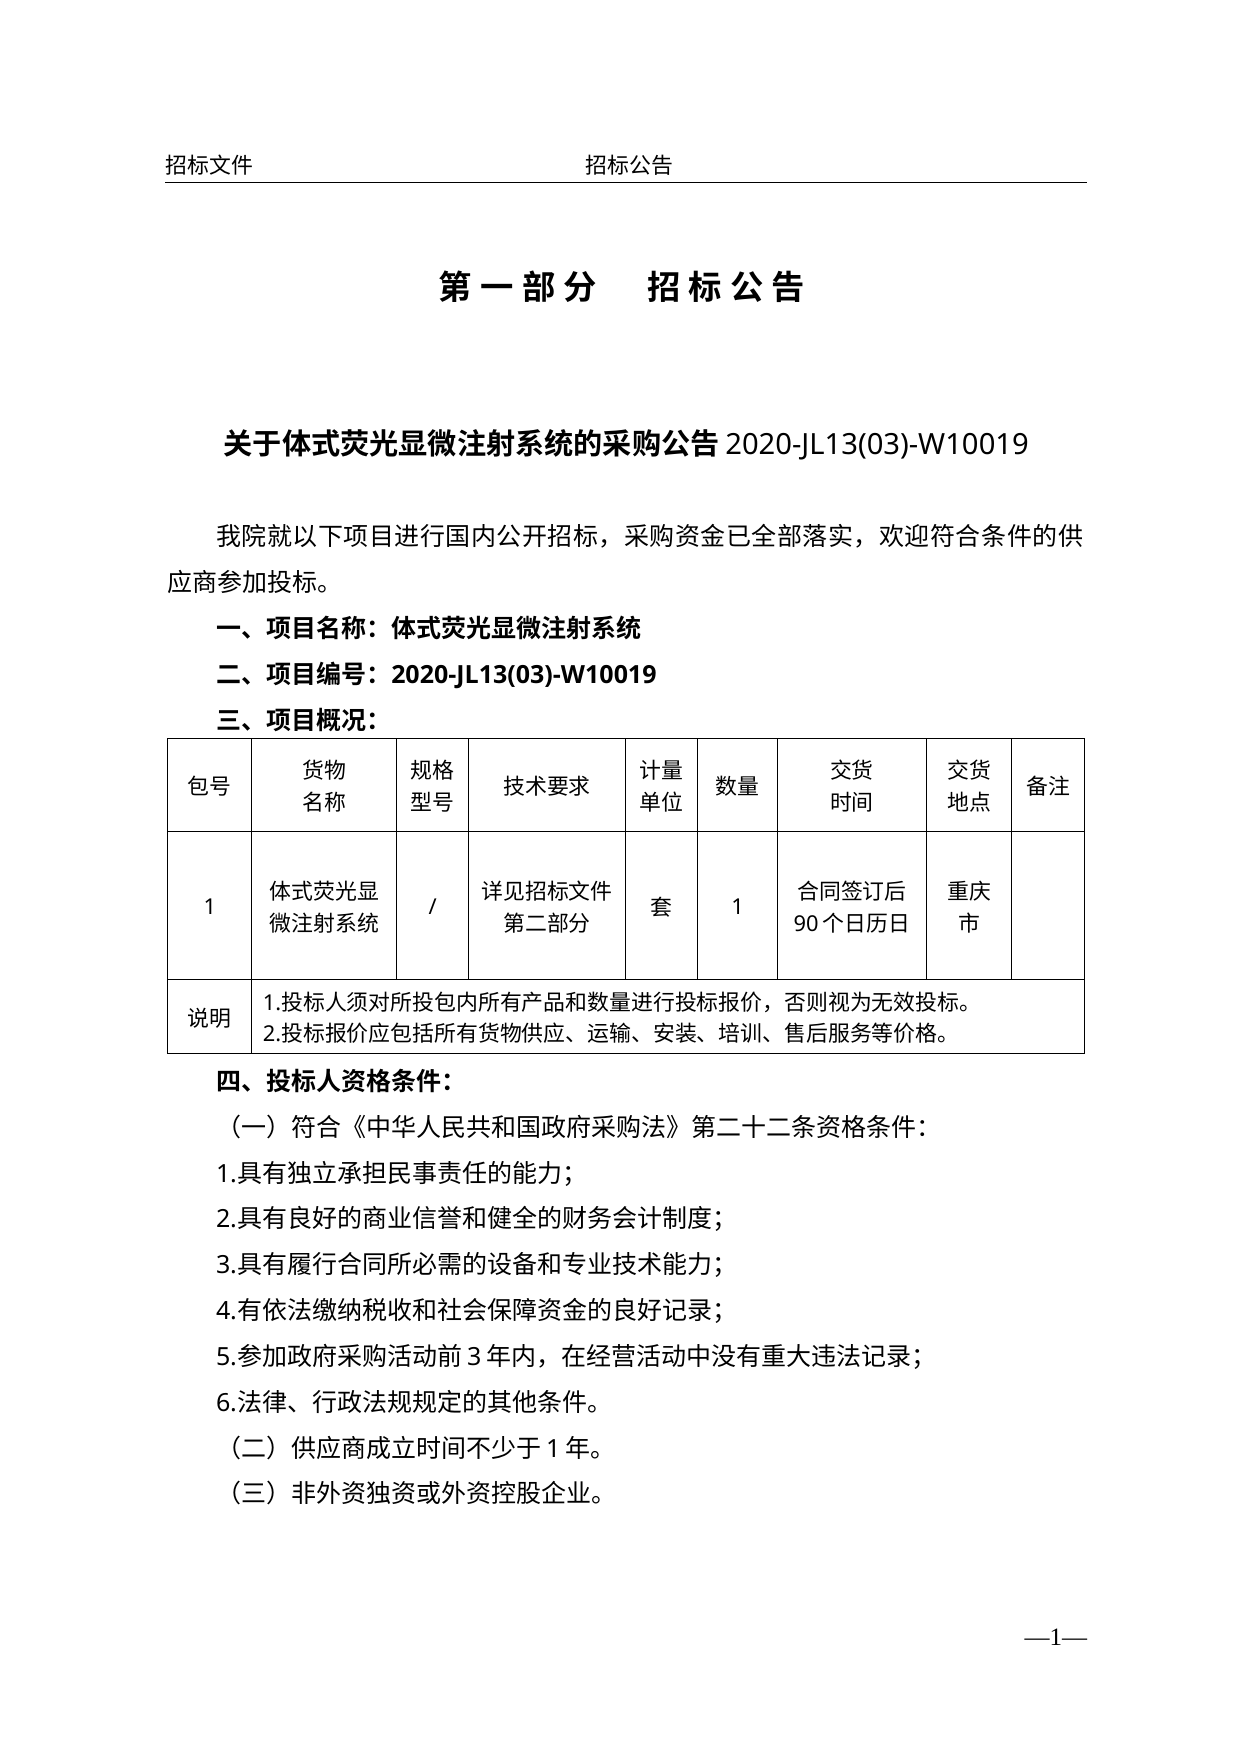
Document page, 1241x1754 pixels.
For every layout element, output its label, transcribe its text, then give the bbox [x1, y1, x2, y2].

table_header 计量 单位 [626, 739, 697, 831]
table_header 交货 地点 [927, 739, 1011, 831]
table_header 交货 时间 [778, 739, 926, 831]
table_cell 详见招标文件第二部分 [469, 832, 625, 979]
subtitle 第一部分 招标公告 [168, 255, 1084, 315]
table_cell 1 [698, 832, 777, 979]
text 4.有依法缴纳税收和社会保障资金的良好记录； [168, 1283, 1084, 1329]
text 四、投标人资格条件： [168, 1054, 1084, 1099]
text 1.具有独立承担民事责任的能力； [168, 1145, 1084, 1191]
text 三、项目概况： [168, 692, 1084, 738]
table_cell 重庆市 [927, 832, 1011, 979]
text 2.具有良好的商业信誉和健全的财务会计制度； [168, 1191, 1084, 1237]
text （一）符合《中华人民共和国政府采购法》第二十二条资格条件： [168, 1099, 1084, 1145]
table_header 货物 名称 [252, 739, 396, 831]
table_header 备注 [1012, 739, 1084, 831]
table_cell [1012, 832, 1084, 979]
table_cell 1.投标人须对所投包内所有产品和数量进行投标报价，否则视为无效投标。 2.投标报价应包括所有货物供应、运输、安装、培训、售后服务等价格。 [252, 980, 1084, 1053]
table_header 包号 [168, 739, 251, 831]
table_cell 合同签订后90个日历日 [778, 832, 926, 979]
table_header 技术要求 [469, 739, 625, 831]
text （二）供应商成立时间不少于1年。 [168, 1420, 1084, 1466]
text （三）非外资独资或外资控股企业。 [168, 1466, 1084, 1512]
table_header 数量 [698, 739, 777, 831]
table_cell 说明 [168, 980, 251, 1053]
table_cell 1 [168, 832, 251, 979]
table_cell 体式荧光显微注射系统 [252, 832, 396, 979]
text 3.具有履行合同所必需的设备和专业技术能力； [168, 1237, 1084, 1283]
table_cell 套 [626, 832, 697, 979]
text 我院就以下项目进行国内公开招标，采购资金已全部落实，欢迎符合条件的供应商参加投标。 [168, 509, 1084, 601]
text 6.法律、行政法规规定的其他条件。 [168, 1374, 1084, 1420]
table_cell / [397, 832, 468, 979]
text 关于体式荧光显微注射系统的采购公告2020-JL13(03)-W10019 [168, 417, 1084, 463]
table_header 规格 型号 [397, 739, 468, 831]
text 一、项目名称：体式荧光显微注射系统 [168, 601, 1084, 647]
text 二、项目编号：2020-JL13(03)-W10019 [168, 647, 1084, 692]
text 5.参加政府采购活动前3年内，在经营活动中没有重大违法记录； [168, 1329, 1084, 1374]
